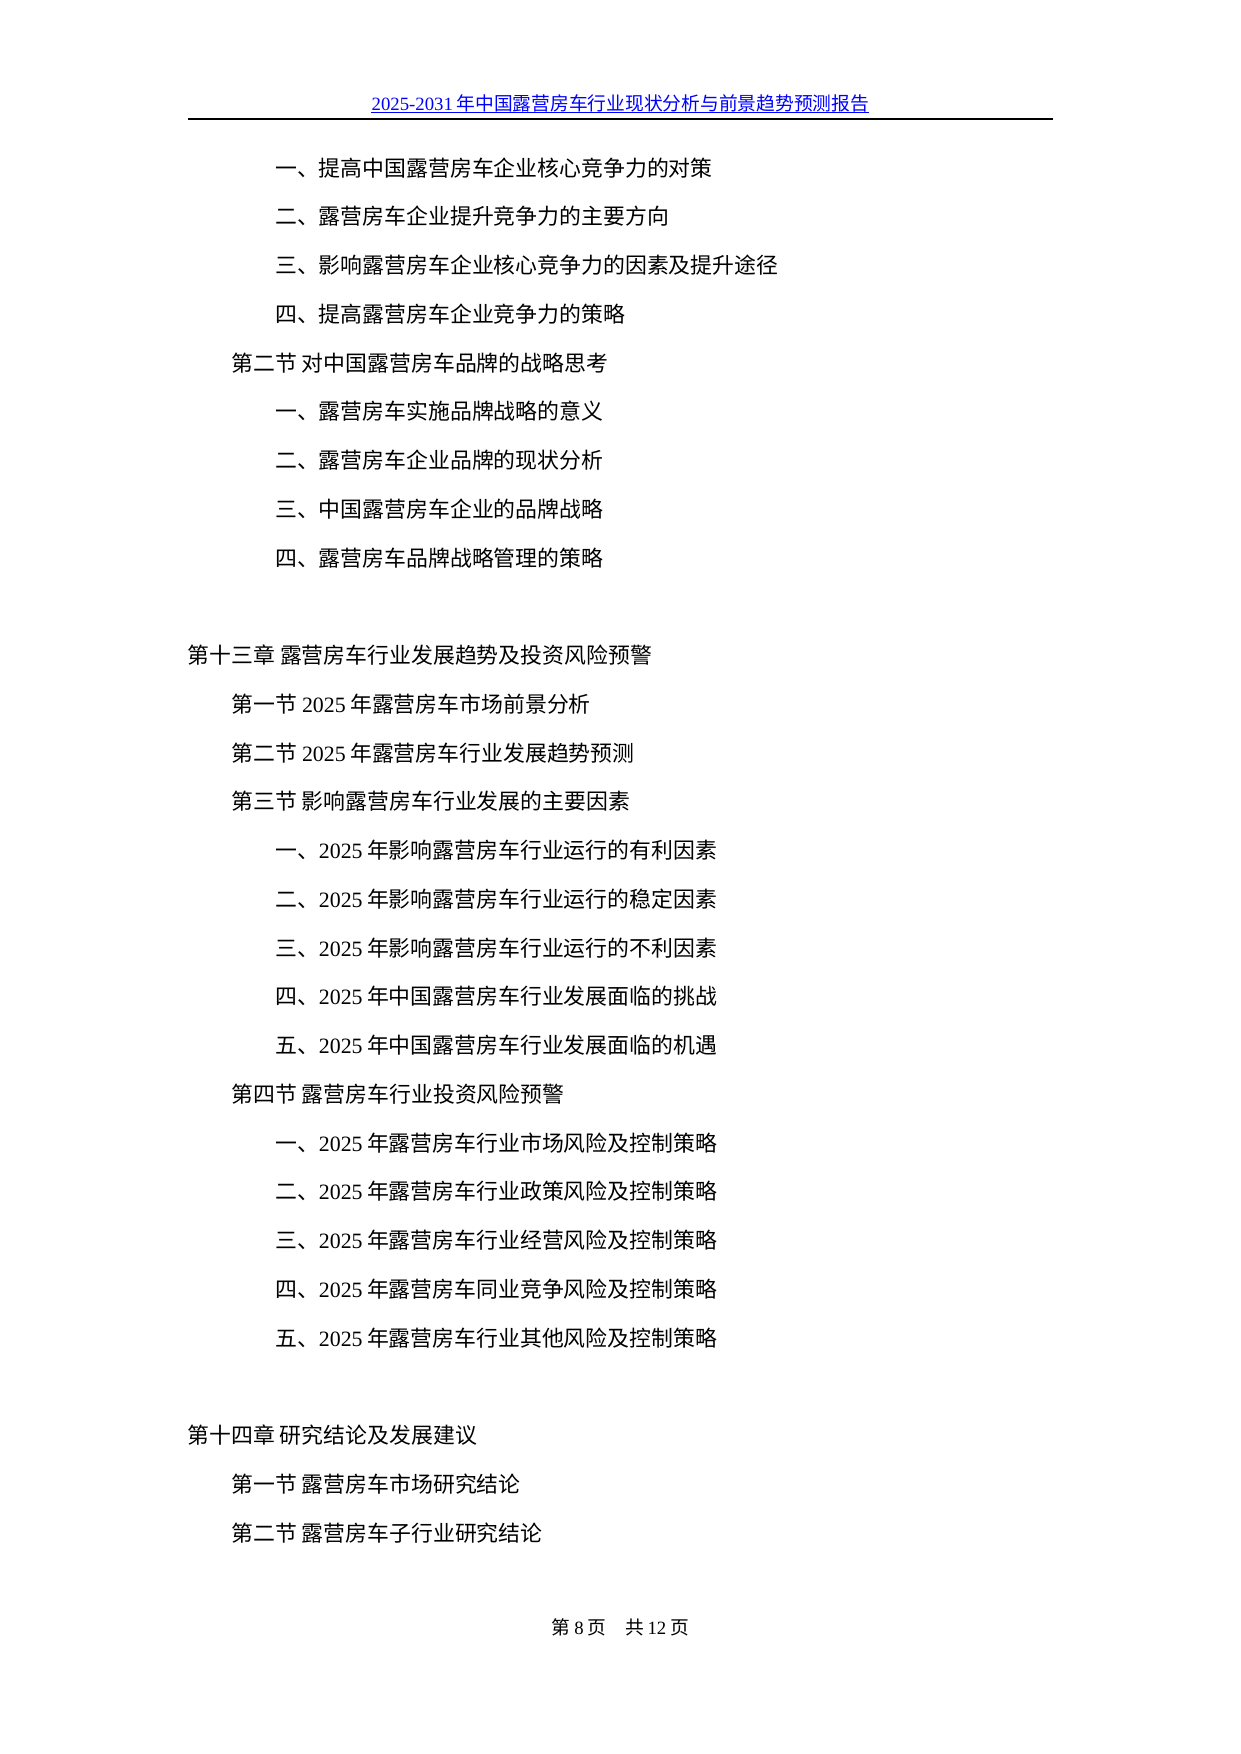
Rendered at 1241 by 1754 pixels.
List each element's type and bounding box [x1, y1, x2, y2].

text [187, 150, 1053, 1548]
